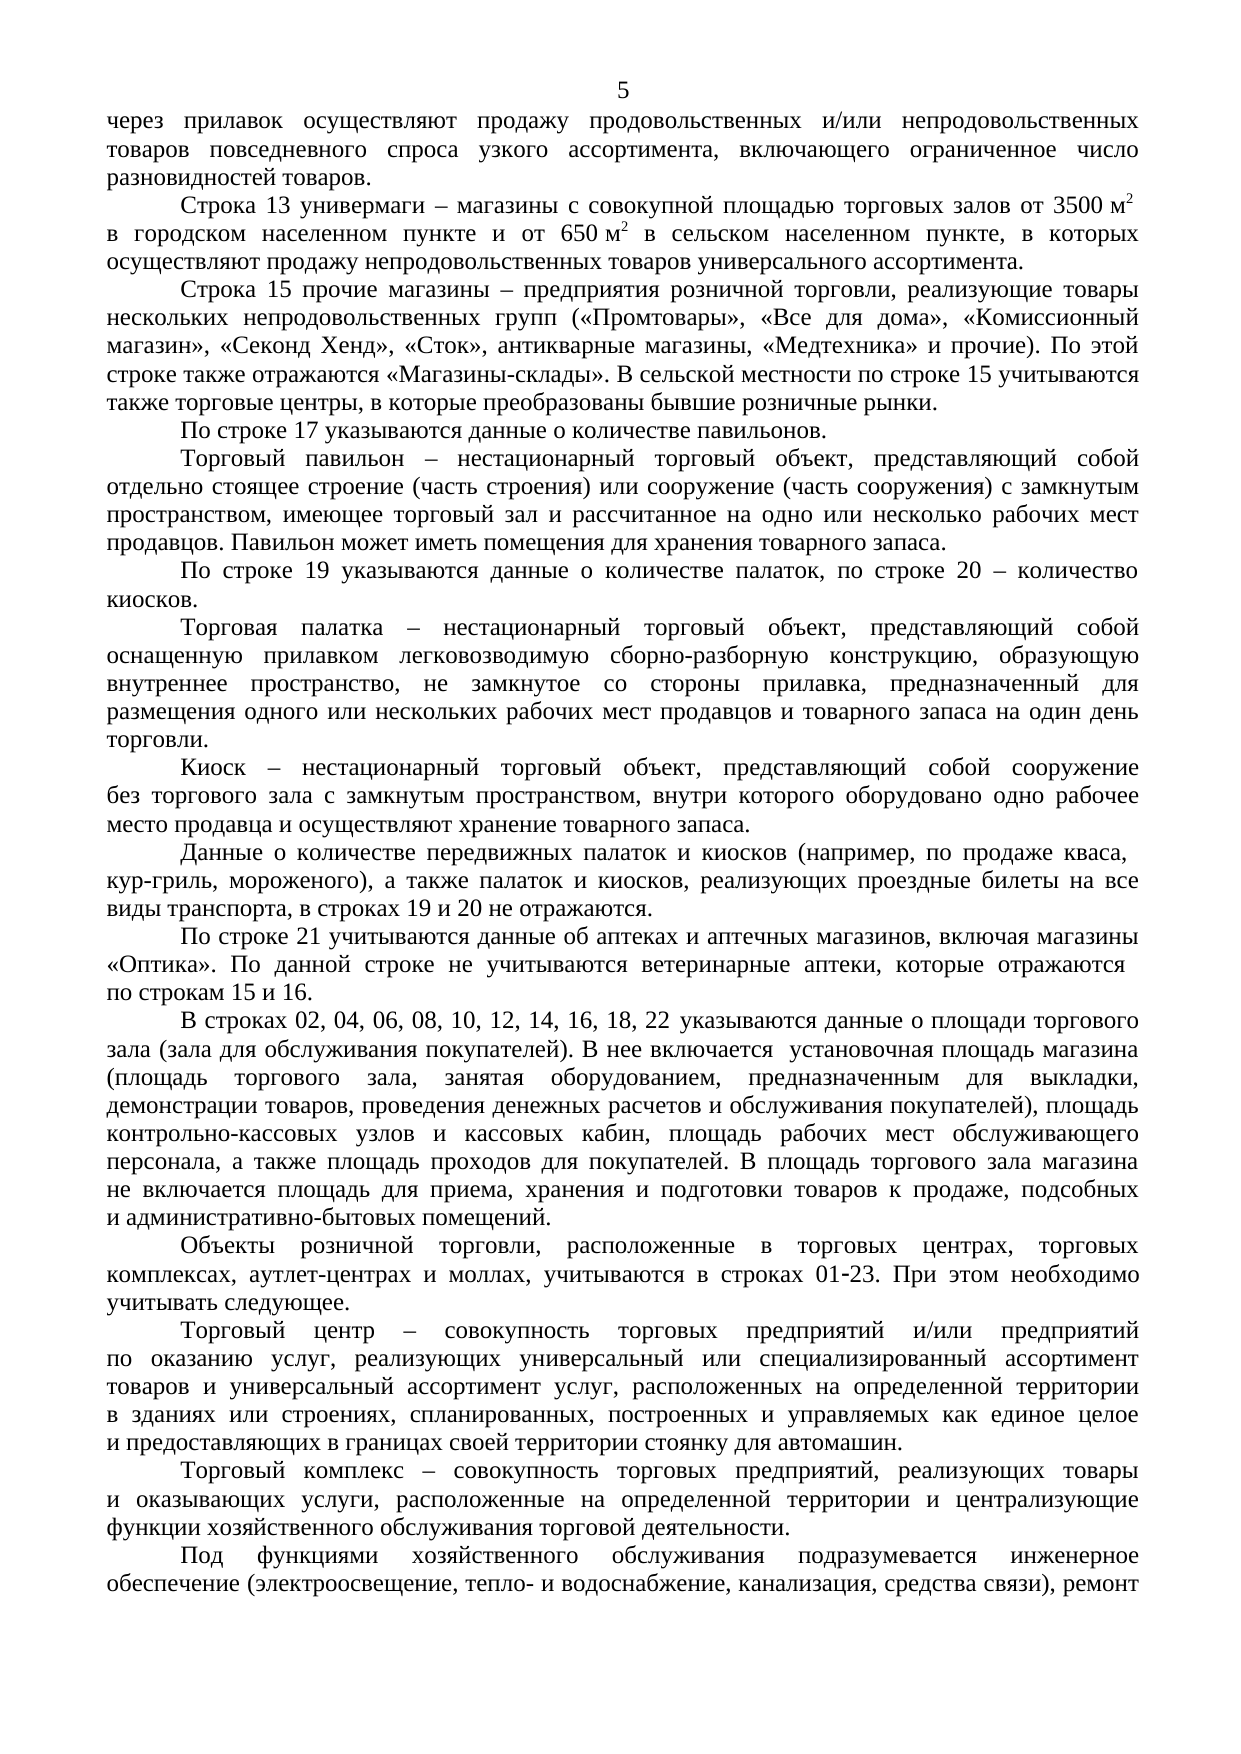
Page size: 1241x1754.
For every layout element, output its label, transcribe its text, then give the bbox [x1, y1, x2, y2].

text Торговый комплекс – совокупность торговых предприятий, реализующих товары и оказывающих услуги, расположенные на определенной территории и централизующие функции хозяйственного обслуживания торговой деятельности. [106, 1456, 1140, 1541]
text Объекты розничной торговли, расположенные в торговых центрах, торговых комплексах, аутлет-центрах и моллах, учитываются в строках 0123. При этом необходимо учитывать следующее. [106, 1231, 1140, 1316]
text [106, 106, 1140, 191]
text Строка 13 универмаги – магазины с совокупной площадью торговых залов от 3500 м2 в городском населенном пункте и от 650 м2 в сельском населенном пункте, в которых осуществляют продажу непродовольственных товаров универсального ассортимента. [106, 191, 1140, 275]
text В строках 02, 04, 06, 08, 10, 12, 14, 16, 18, 22 указываются данные о площади торгового зала (зала для обслуживания покупателей). В нее включается установочная площадь магазина (площадь торгового зала, занятая оборудованием, предназначенным для выкладки, демонстрации товаров, проведения денежных расчетов и обслуживания покупателей), площадь контрольно-кассовых узлов и кассовых кабин, площадь рабочих мест обслуживающего персонала, а также площадь проходов для покупателей. В площадь торгового зала магазина не включается площадь для приема, хранения и подготовки товаров к продаже, подсобных и административно-бытовых помещений. [106, 1006, 1140, 1231]
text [106, 1541, 1140, 1597]
text Данные о количестве передвижных палаток и киосков (например, по продаже кваса, кур-гриль, мороженого), а также палаток и киосков, реализующих проездные билеты на все виды транспорта, в строках 19 и 20 не отражаются. [106, 838, 1140, 922]
text Строка 15 прочие магазины – предприятия розничной торговли, реализующие товары нескольких непродовольственных групп («Промтовары», «Все для дома», «Комиссионный магазин», «Секонд Хенд», «Сток», антикварные магазины, «Медтехника» и прочие). По этой строке также отражаются «Магазины-склады». В сельской местности по строке 15 учитываются также торговые центры, в которые преобразованы бывшие розничные рынки. [106, 275, 1140, 416]
text Торговый павильон – нестационарный торговый объект, представляющий собой отдельно стоящее строение (часть строения) или сооружение (часть сооружения) с замкнутым пространством, имеющее торговый зал и рассчитанное на одно или несколько рабочих мест продавцов. Павильон может иметь помещения для хранения товарного запаса. [106, 444, 1140, 556]
text Киоск – нестационарный торговый объект, представляющий собой сооружение без торгового зала с замкнутым пространством, внутри которого оборудовано одно рабочее место продавца и осуществляют хранение товарного запаса. [106, 753, 1140, 838]
text По строке 17 указываются данные о количестве павильонов. [106, 416, 1140, 444]
text Торговая палатка – нестационарный торговый объект, представляющий собой оснащенную прилавком легковозводимую сборно-разборную конструкцию, образующую внутреннее пространство, не замкнутое со стороны прилавка, предназначенный для размещения одного или нескольких рабочих мест продавцов и товарного запаса на один день торговли. [106, 613, 1140, 753]
text По строке 21 учитываются данные об аптеках и аптечных магазинов, включая магазины «Оптика». По данной строке не учитываются ветеринарные аптеки, которые отражаются по строкам 15 и 16. [106, 922, 1140, 1006]
text По строке 19 указываются данные о количестве палаток, по строке 20 – количество киосков. [106, 556, 1140, 613]
text Торговый центр – совокупность торговых предприятий и/или предприятий по оказанию услуг, реализующих универсальный или специализированный ассортимент товаров и универсальный ассортимент услуг, расположенных на определенной территории в зданиях или строениях, спланированных, построенных и управляемых как единое целое и предоставляющих в границах своей территории стоянку для автомашин. [106, 1316, 1140, 1456]
